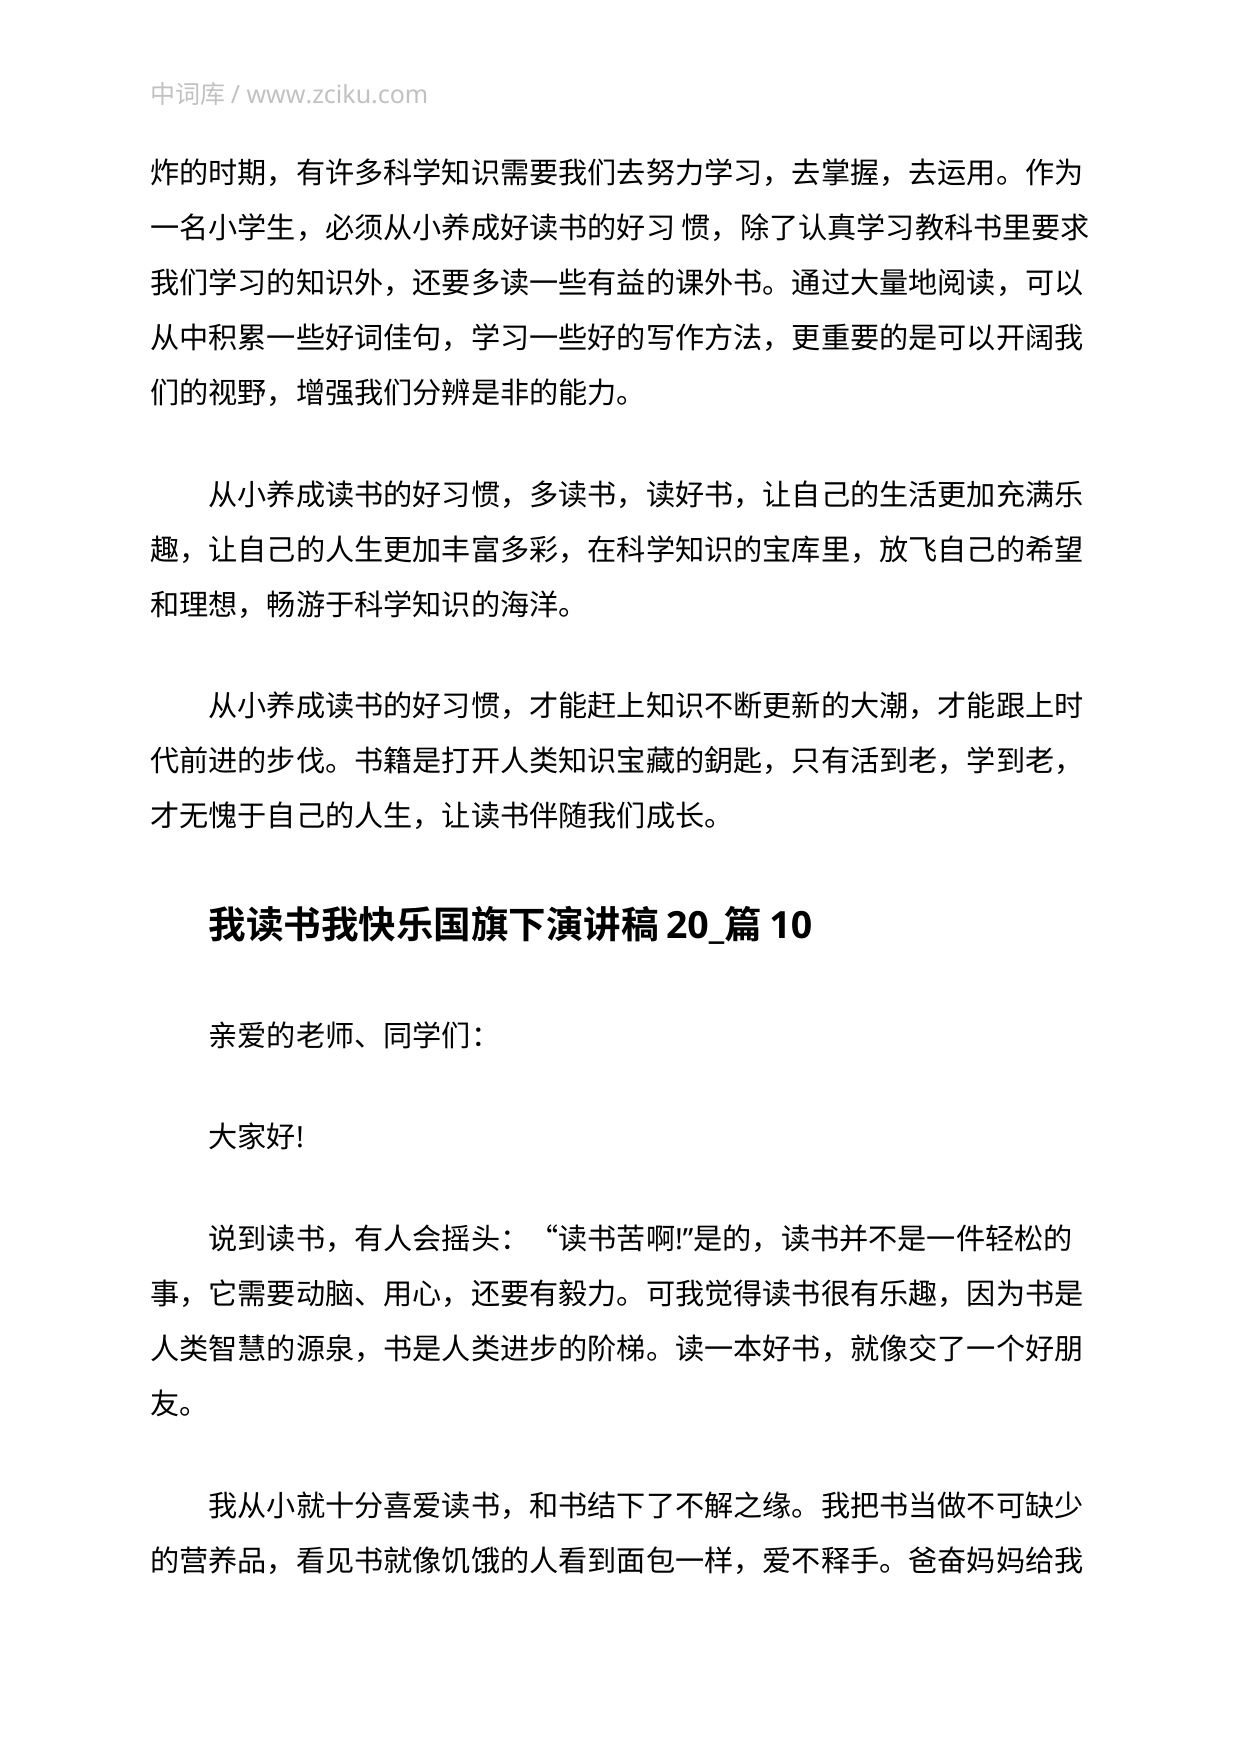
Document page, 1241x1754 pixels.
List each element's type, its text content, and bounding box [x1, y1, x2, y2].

text 从小养成读书的好习惯，多读书，读好书，让自己的生活更加充满乐趣，让自己的人生更加丰富多彩，在科学知识的宝库里，放飞自己的希望和理想，畅游于科学知识的海洋。 [150, 471, 1090, 623]
text 从小养成读书的好习惯，才能赶上知识不断更新的大潮，才能跟上时代前进的步伐。书籍是打开人类知识宝藏的鈅匙，只有活到老，学到老，才无愧于自己的人生，让读书伴随我们成长。 [150, 683, 1090, 835]
text 我读书我快乐国旗下演讲稿20_篇10 [150, 894, 1090, 949]
text 亲爱的老师、同学们： [150, 1012, 1090, 1054]
text 说到读书，有人会摇头：“读书苦啊!”是的，读书并不是一件轻松的事，它需要动脑、用心，还要有毅力。可我觉得读书很有乐趣，因为书是人类智慧的源泉，书是人类进步的阶梯。读一本好书，就像交了一个好朋友。 [150, 1216, 1090, 1423]
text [150, 150, 1090, 412]
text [150, 1482, 1090, 1579]
text 大家好! [150, 1114, 1090, 1156]
